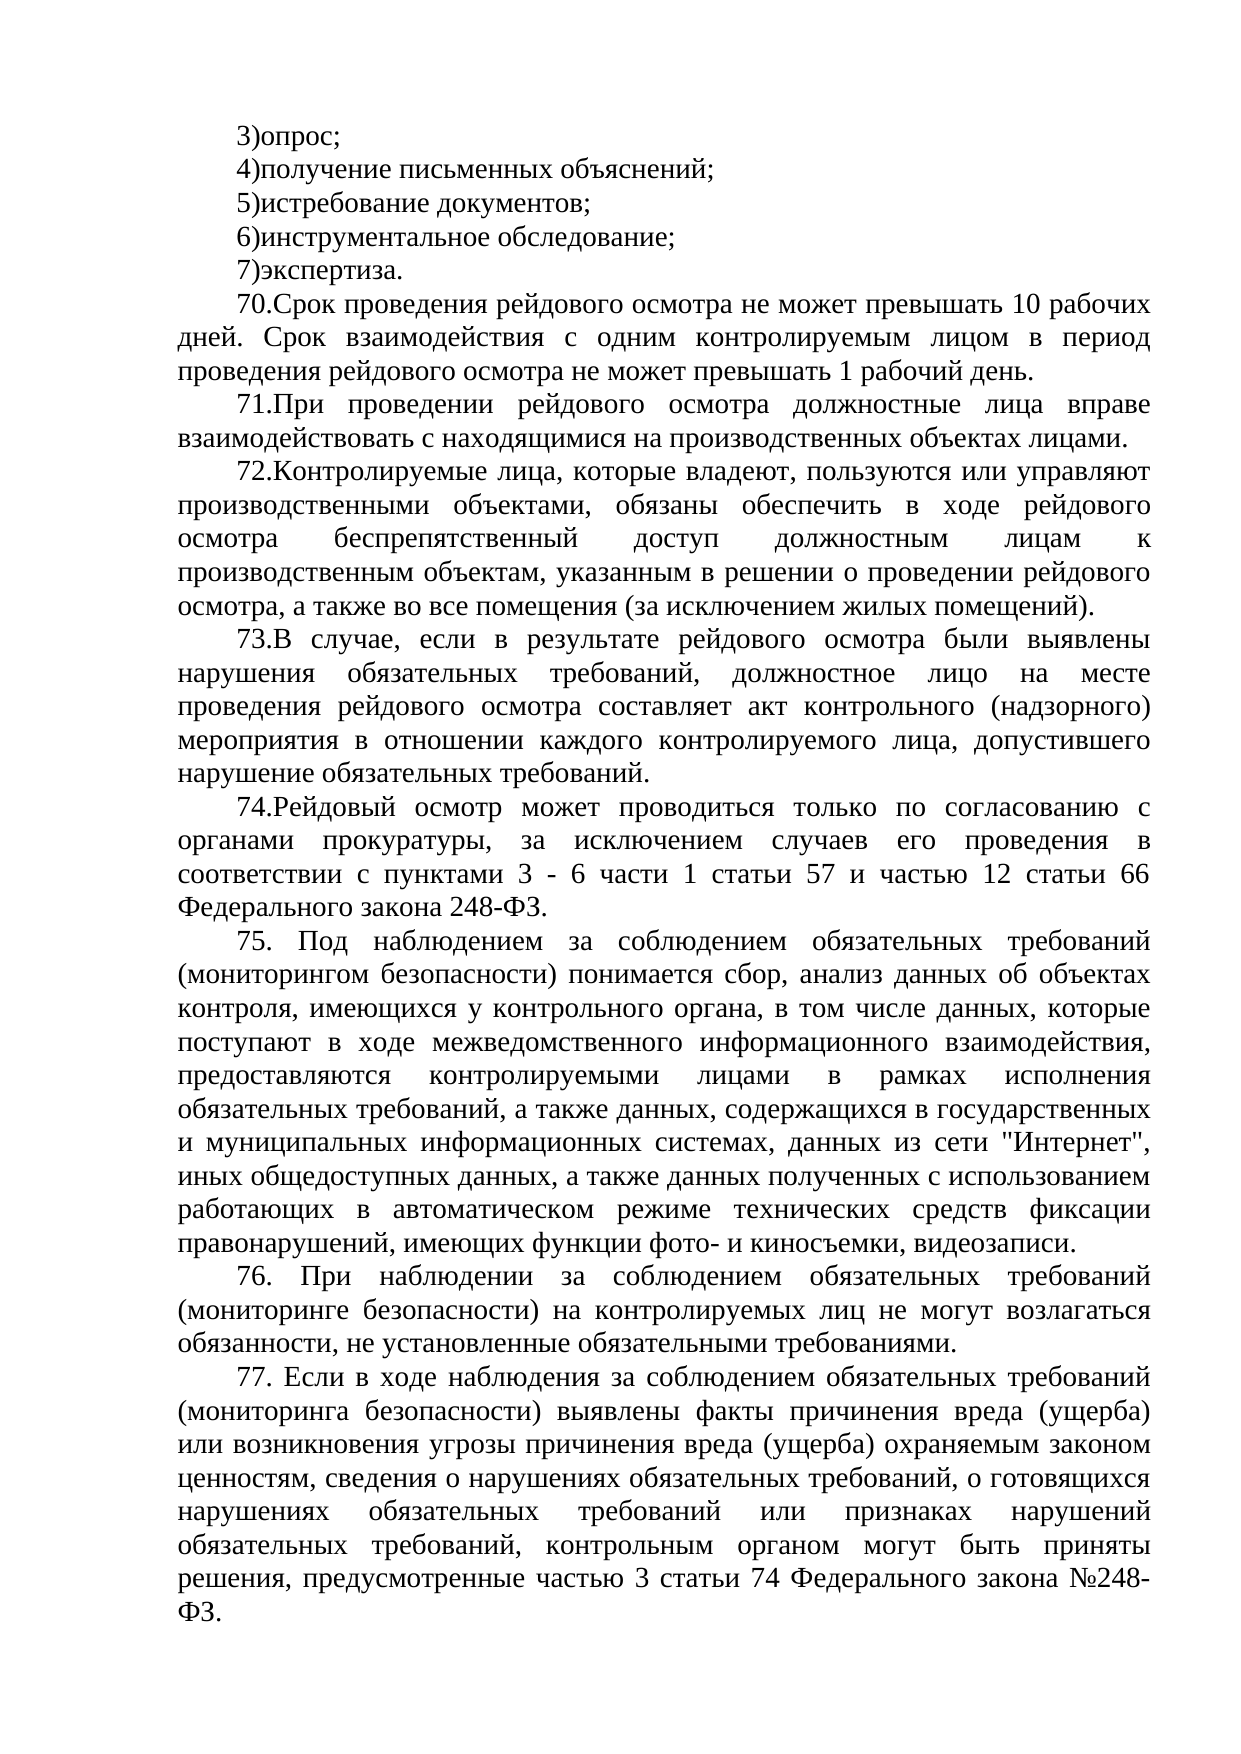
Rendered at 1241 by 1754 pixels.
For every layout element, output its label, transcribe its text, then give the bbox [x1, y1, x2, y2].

text 7)экспертиза. [177, 252, 1152, 286]
text 73.В случае, если в результате рейдового осмотра были выявлены нарушения обязательных требований, должностное лицо на месте проведения рейдового осмотра составляет акт контрольного (надзорного) мероприятия в отношении каждого контролируемого лица, допустившего нарушение обязательных требований. [177, 621, 1152, 789]
text 4)получение письменных объяснений; [177, 152, 1152, 185]
text 76. При наблюдении за соблюдением обязательных требований (мониторинге безопасности) на контролируемых лиц не могут возлагаться обязанности, не установленные обязательными требованиями. [177, 1258, 1152, 1359]
text 72.Контролируемые лица, которые владеют, пользуются или управляют производственными объектами, обязаны обеспечить в ходе рейдового осмотра беспрепятственный доступ должностным лицам к производственным объектам, указанным в решении о проведении рейдового осмотра, а также во все помещения (за исключением жилых помещений). [177, 453, 1152, 621]
text 77. Если в ходе наблюдения за соблюдением обязательных требований (мониторинга безопасности) выявлены факты причинения вреда (ущерба) или возникновения угрозы причинения вреда (ущерба) охраняемым законом ценностям, сведения о нарушениях обязательных требований, о готовящихся нарушениях обязательных требований или признаках нарушений обязательных требований, контрольным органом могут быть приняты решения, предусмотренные частью 3 статьи 74 Федерального закона №248-ФЗ. [177, 1359, 1152, 1627]
text 71.При проведении рейдового осмотра должностные лица вправе взаимодействовать с находящимися на производственных объектах лицами. [177, 386, 1152, 453]
text 74.Рейдовый осмотр может проводиться только по согласованию с органами прокуратуры, за исключением случаев его проведения в соответствии с пунктами 3 - 6 части 1 статьи 57 и частью 12 статьи 66 Федерального закона 248-ФЗ. [177, 789, 1152, 923]
text 70.Срок проведения рейдового осмотра не может превышать 10 рабочих дней. Срок взаимодействия с одним контролируемым лицом в период проведения рейдового осмотра не может превышать 1 рабочий день. [177, 286, 1152, 386]
text 6)инструментальное обследование; [177, 219, 1152, 252]
text 3)опрос; [177, 118, 1152, 152]
text 75. Под наблюдением за соблюдением обязательных требований (мониторингом безопасности) понимается сбор, анализ данных об объектах контроля, имеющихся у контрольного органа, в том числе данных, которые поступают в ходе межведомственного информационного взаимодействия, предоставляются контролируемыми лицами в рамках исполнения обязательных требований, а также данных, содержащихся в государственных и муниципальных информационных системах, данных из сети "Интернет", иных общедоступных данных, а также данных полученных с использованием работающих в автоматическом режиме технических средств фиксации правонарушений, имеющих функции фото- и киносъемки, видеозаписи. [177, 923, 1152, 1258]
text 5)истребование документов; [177, 185, 1152, 219]
